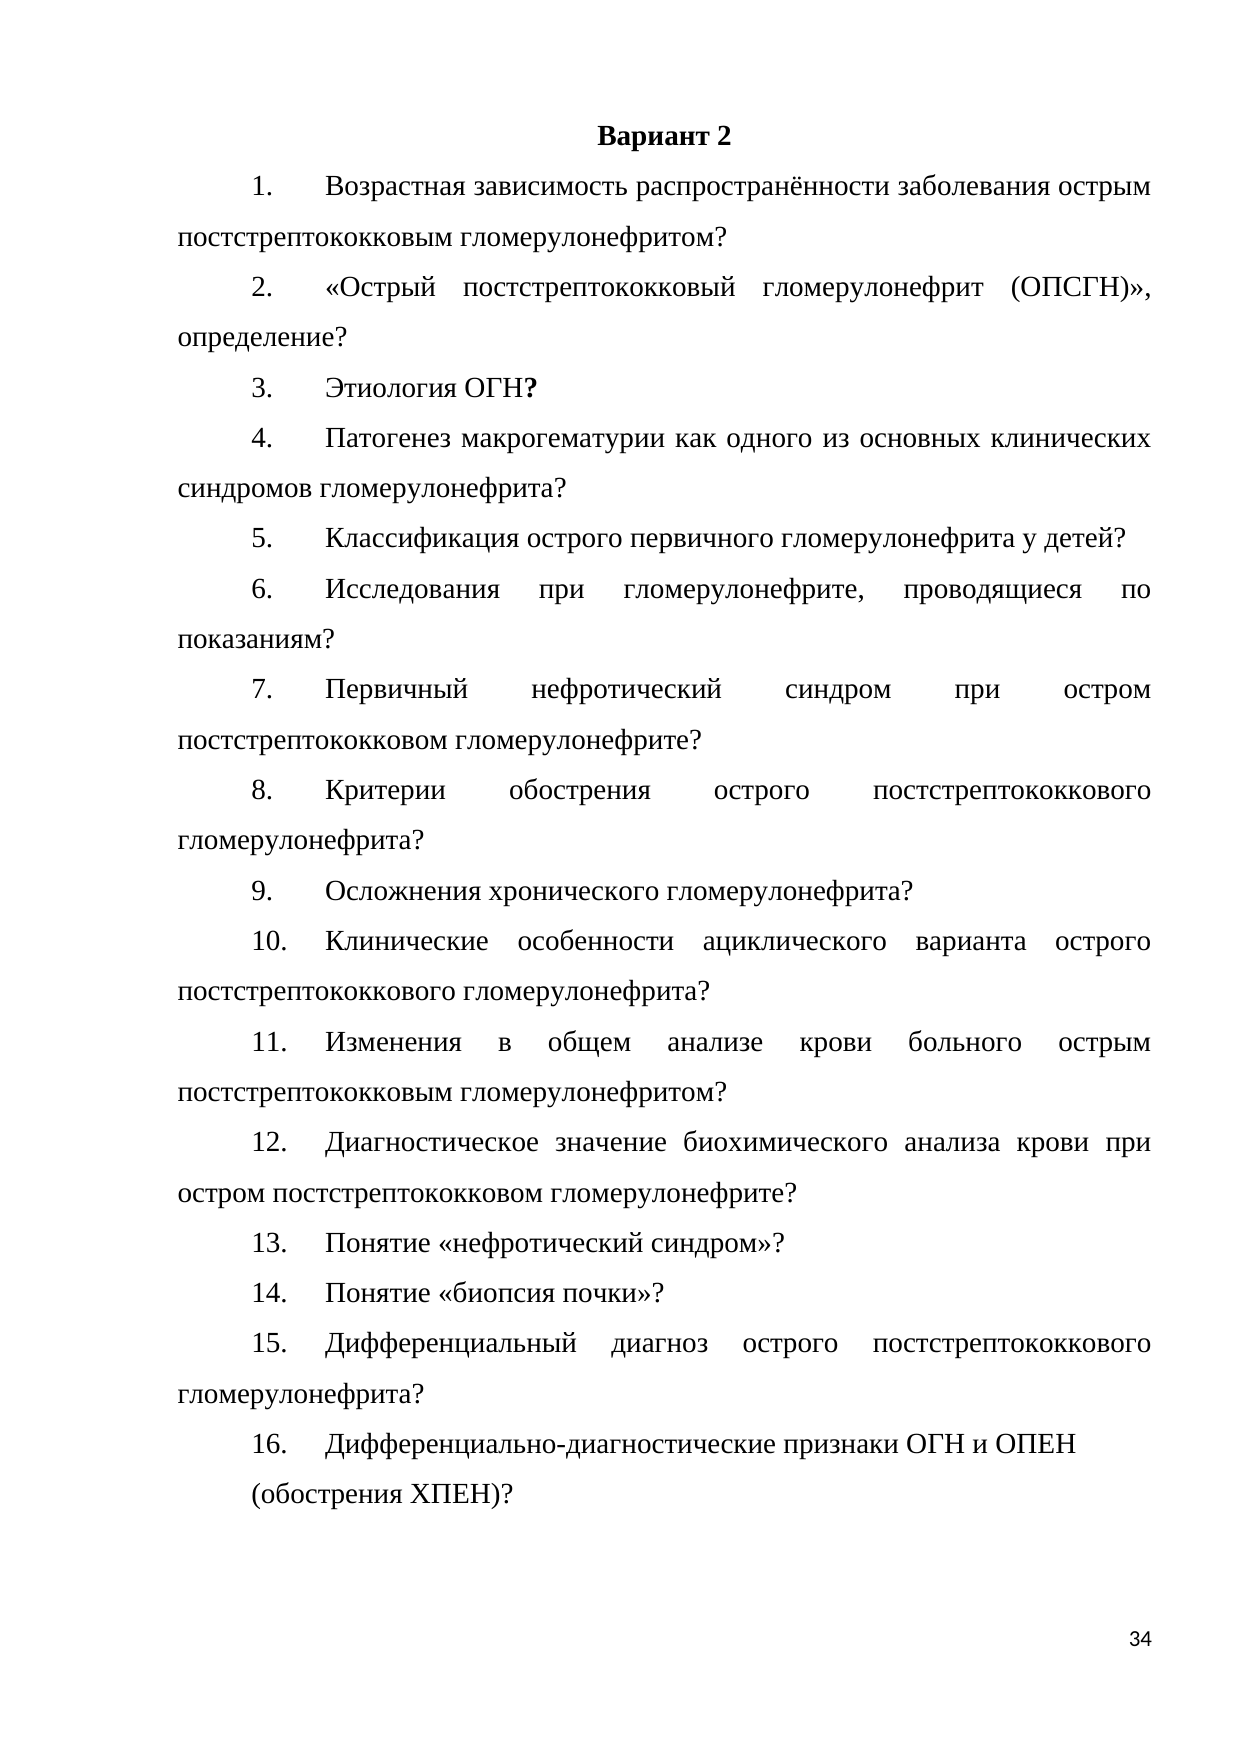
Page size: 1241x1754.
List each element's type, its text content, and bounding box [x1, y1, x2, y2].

list Изменения в общем анализе крови больного острым постстрептококковым гломерулонефритом? [177, 1024, 1152, 1108]
list Этиология ОГН? [177, 370, 1152, 403]
list Понятие «нефротический синдром»? [177, 1225, 1152, 1258]
list Первичный нефротический синдром при остром постстрептококковом гломерулонефрите? [177, 672, 1152, 755]
list Возрастная зависимость распространённости заболевания острым постстрептококковым гломерулонефритом? [177, 168, 1152, 252]
list Диагностическое значение биохимического анализа крови при остром постстрептококковом гломерулонефрите? [177, 1124, 1152, 1208]
list «Острый постстрептококковый гломерулонефрит (ОПСГН)», определение? [177, 269, 1152, 353]
list (обострения ХПЕН)? [177, 1477, 1152, 1510]
text Вариант 2 [177, 118, 1152, 152]
list Патогенез макрогематурии как одного из основных клинических синдромов гломерулонефрита? [177, 420, 1152, 504]
list Дифференциально-диагностические признаки ОГН и ОПЕН [177, 1426, 1152, 1460]
list Клинические особенности ациклического варианта острого постстрептококкового гломерулонефрита? [177, 923, 1152, 1007]
list Дифференциальный диагноз острого постстрептококкового гломерулонефрита? [177, 1326, 1152, 1409]
list Понятие «биопсия почки»? [177, 1275, 1152, 1309]
list Осложнения хронического гломерулонефрита? [177, 873, 1152, 906]
list Критерии обострения острого постстрептококкового гломерулонефрита? [177, 772, 1152, 856]
list Классификация острого первичного гломерулонефрита у детей? [177, 521, 1152, 554]
list Исследования при гломерулонефрите, проводящиеся по показаниям? [177, 571, 1152, 655]
